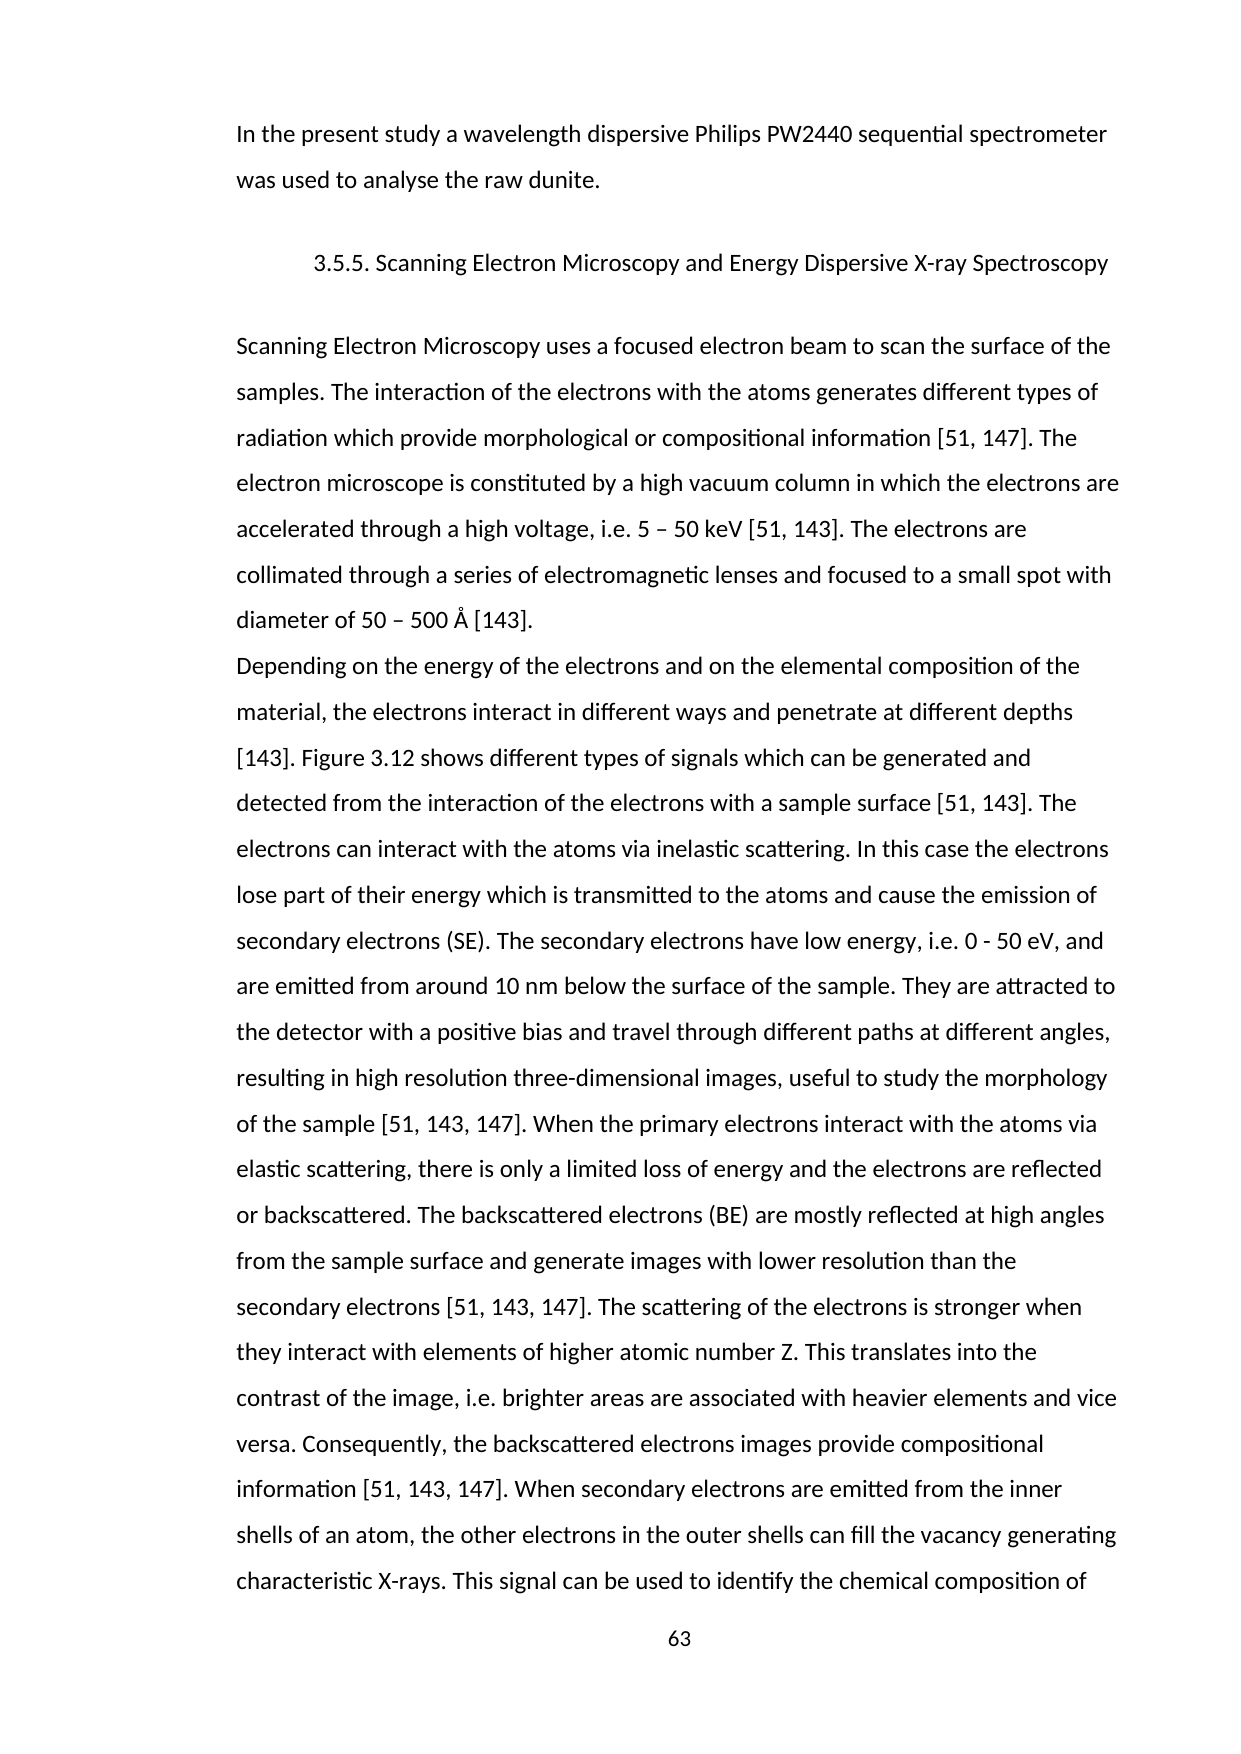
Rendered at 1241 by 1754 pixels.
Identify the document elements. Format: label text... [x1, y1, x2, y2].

text Scanning Electron Microscopy uses a focused electron beam to scan the surface of the samples. The interaction of the electrons with the atoms generates different types of radiation which provide morphological or compositional information [51, 147]. The electron microscope is constituted by a high vacuum column in which the electrons are accelerated through a high voltage, i.e. 5 – 50 keV [51, 143]. The electrons are collimated through a series of electromagnetic lenses and focused to a small spot with diameter of 50 – 500 Å [143]. [236, 330, 1122, 635]
text 3.5.5. Scanning Electron Microscopy and Energy Dispersive X-ray Spectroscopy [236, 247, 1122, 278]
text In the present study a wavelength dispersive Philips PW2440 sequential spectrometer was used to analyse the raw dunite. [236, 118, 1122, 194]
